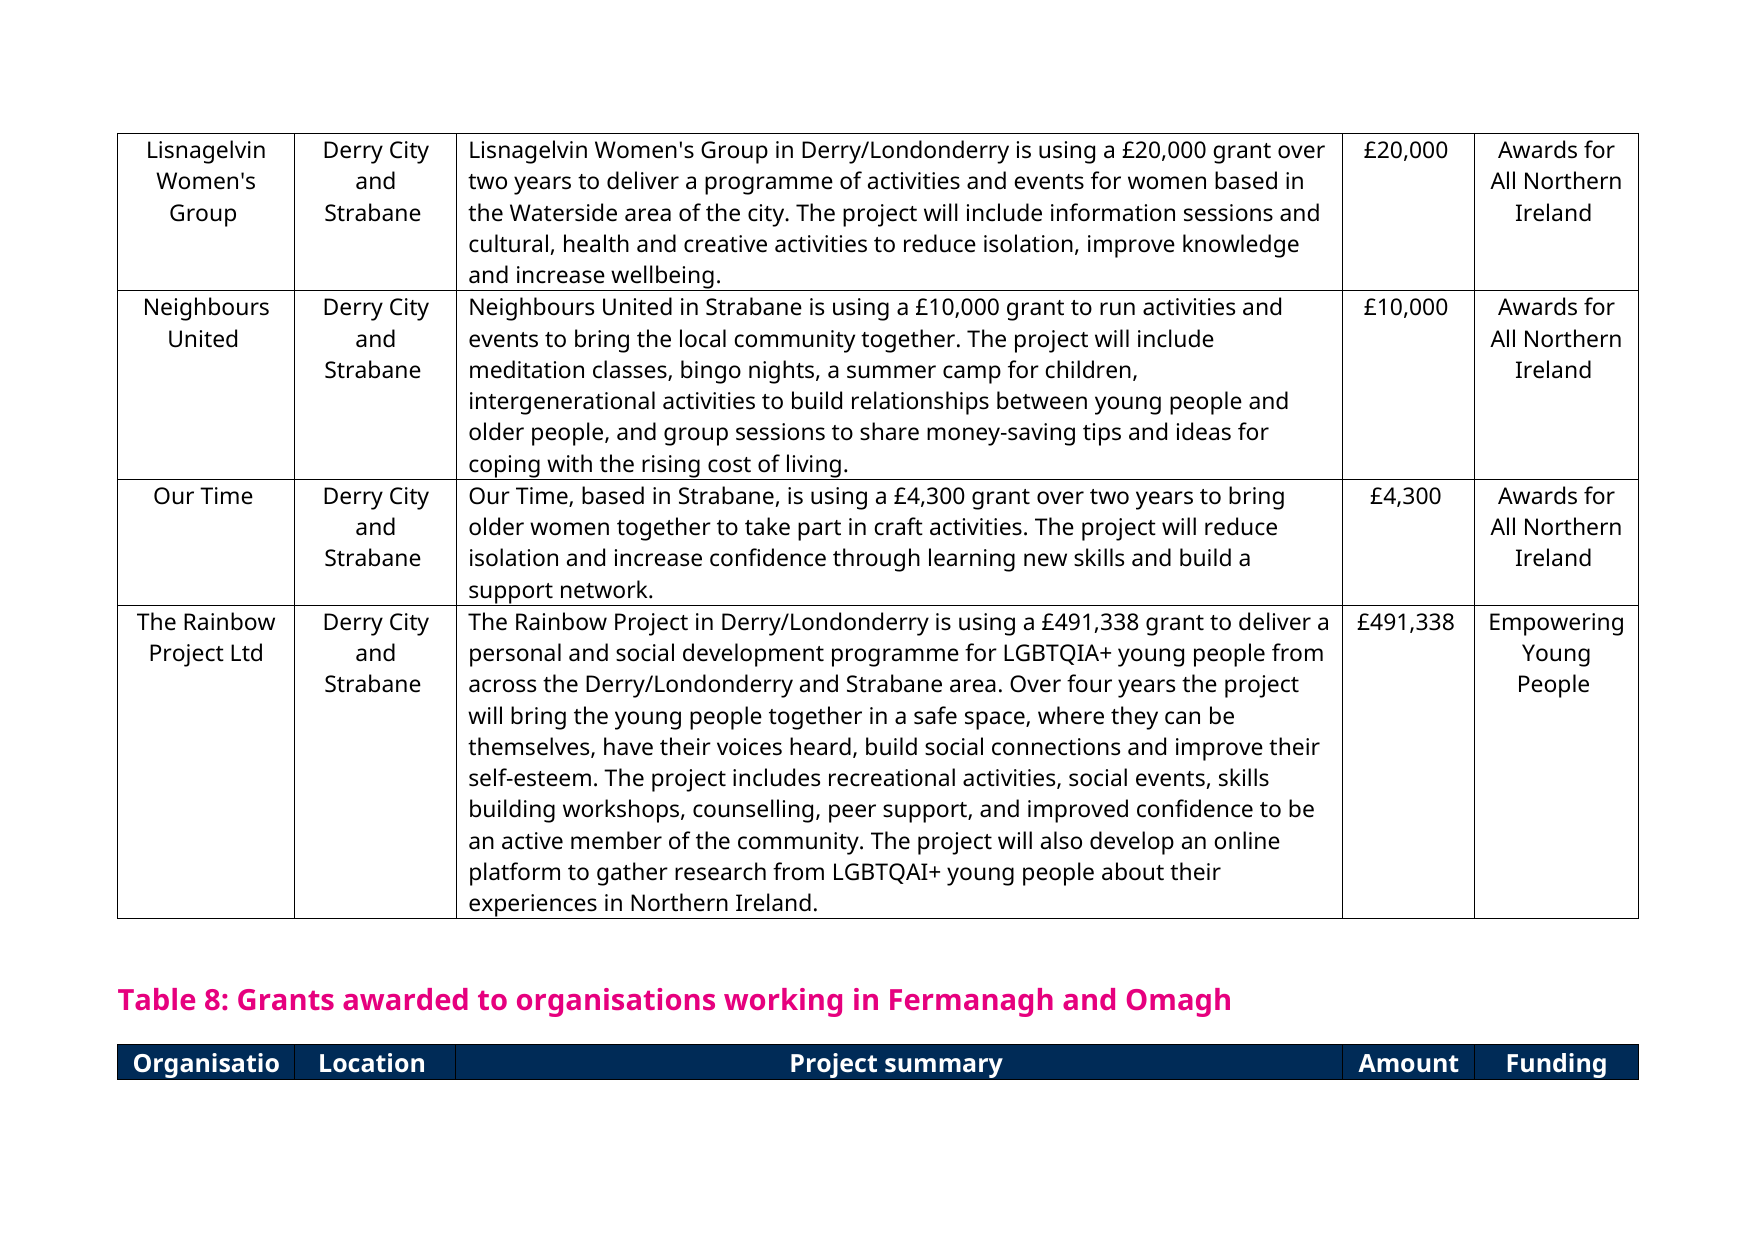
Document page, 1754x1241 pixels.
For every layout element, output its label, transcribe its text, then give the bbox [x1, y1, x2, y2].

table_cell Lisnagelvin Women's Group in Derry/Londonderry is using a £20,000 grant over two years to deliver a programme of activities and events for women based in the Waterside area of the city. The project will include information sessions and cultural, health and creative activities to reduce isolation, improve knowledge and increase wellbeing. [457, 134, 1342, 290]
table_cell £4,300 [1343, 480, 1474, 605]
table_cell Our Time, based in Strabane, is using a £4,300 grant over two years to bring older women together to take part in craft activities. The project will reduce isolation and increase confidence through learning new skills and build a support network. [457, 480, 1342, 605]
table_header Organisation [118, 1045, 294, 1079]
table_cell The Rainbow Project Ltd [118, 606, 294, 918]
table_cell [1475, 134, 1638, 290]
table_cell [295, 134, 456, 290]
table_cell Lisnagelvin Women's Group [118, 134, 294, 290]
table_cell Neighbours United in Strabane is using a £10,000 grant to run activities and events to bring the local community together. The project will include meditation classes, bingo nights, a summer camp for children, intergenerational activities to build relationships between young people and older people, and group sessions to share money-saving tips and ideas for coping with the rising cost of living. [457, 291, 1342, 479]
table_cell £20,000 [1343, 134, 1474, 290]
table_cell £10,000 [1343, 291, 1474, 479]
table_cell The Rainbow Project in Derry/Londonderry is using a £491,338 grant to deliver a personal and social development programme for LGBTQIA+ young people from across the Derry/Londonderry and Strabane area. Over four years the project will bring the young people together in a safe space, where they can be themselves, have their voices heard, build social connections and improve their self-esteem. The project includes recreational activities, social events, skills building workshops, counselling, peer support, and improved confidence to be an active member of the community. The project will also develop an online platform to gather research from LGBTQAI+ young people about their experiences in Northern Ireland. [457, 606, 1342, 918]
table_cell Derry City and Strabane [295, 291, 456, 479]
table_header Project summary [456, 1045, 1342, 1079]
table_cell Derry City and Strabane [295, 606, 456, 918]
table_header Location [295, 1045, 455, 1079]
table_cell Awards for All Northern Ireland [1475, 480, 1638, 605]
text Table 8: Grants awarded to organisations working in Fermanagh and Omagh [117, 979, 1609, 1019]
table_cell Empowering Young People [1475, 606, 1638, 918]
table_header Amount awarded [1343, 1045, 1474, 1079]
table_cell Awards for All Northern Ireland [1475, 291, 1638, 479]
table_cell £491,338 [1343, 606, 1474, 918]
table_cell Our Time [118, 480, 294, 605]
table_cell Neighbours United [118, 291, 294, 479]
table_header Funding programme [1475, 1045, 1638, 1079]
table_cell Derry City and Strabane [295, 480, 456, 605]
